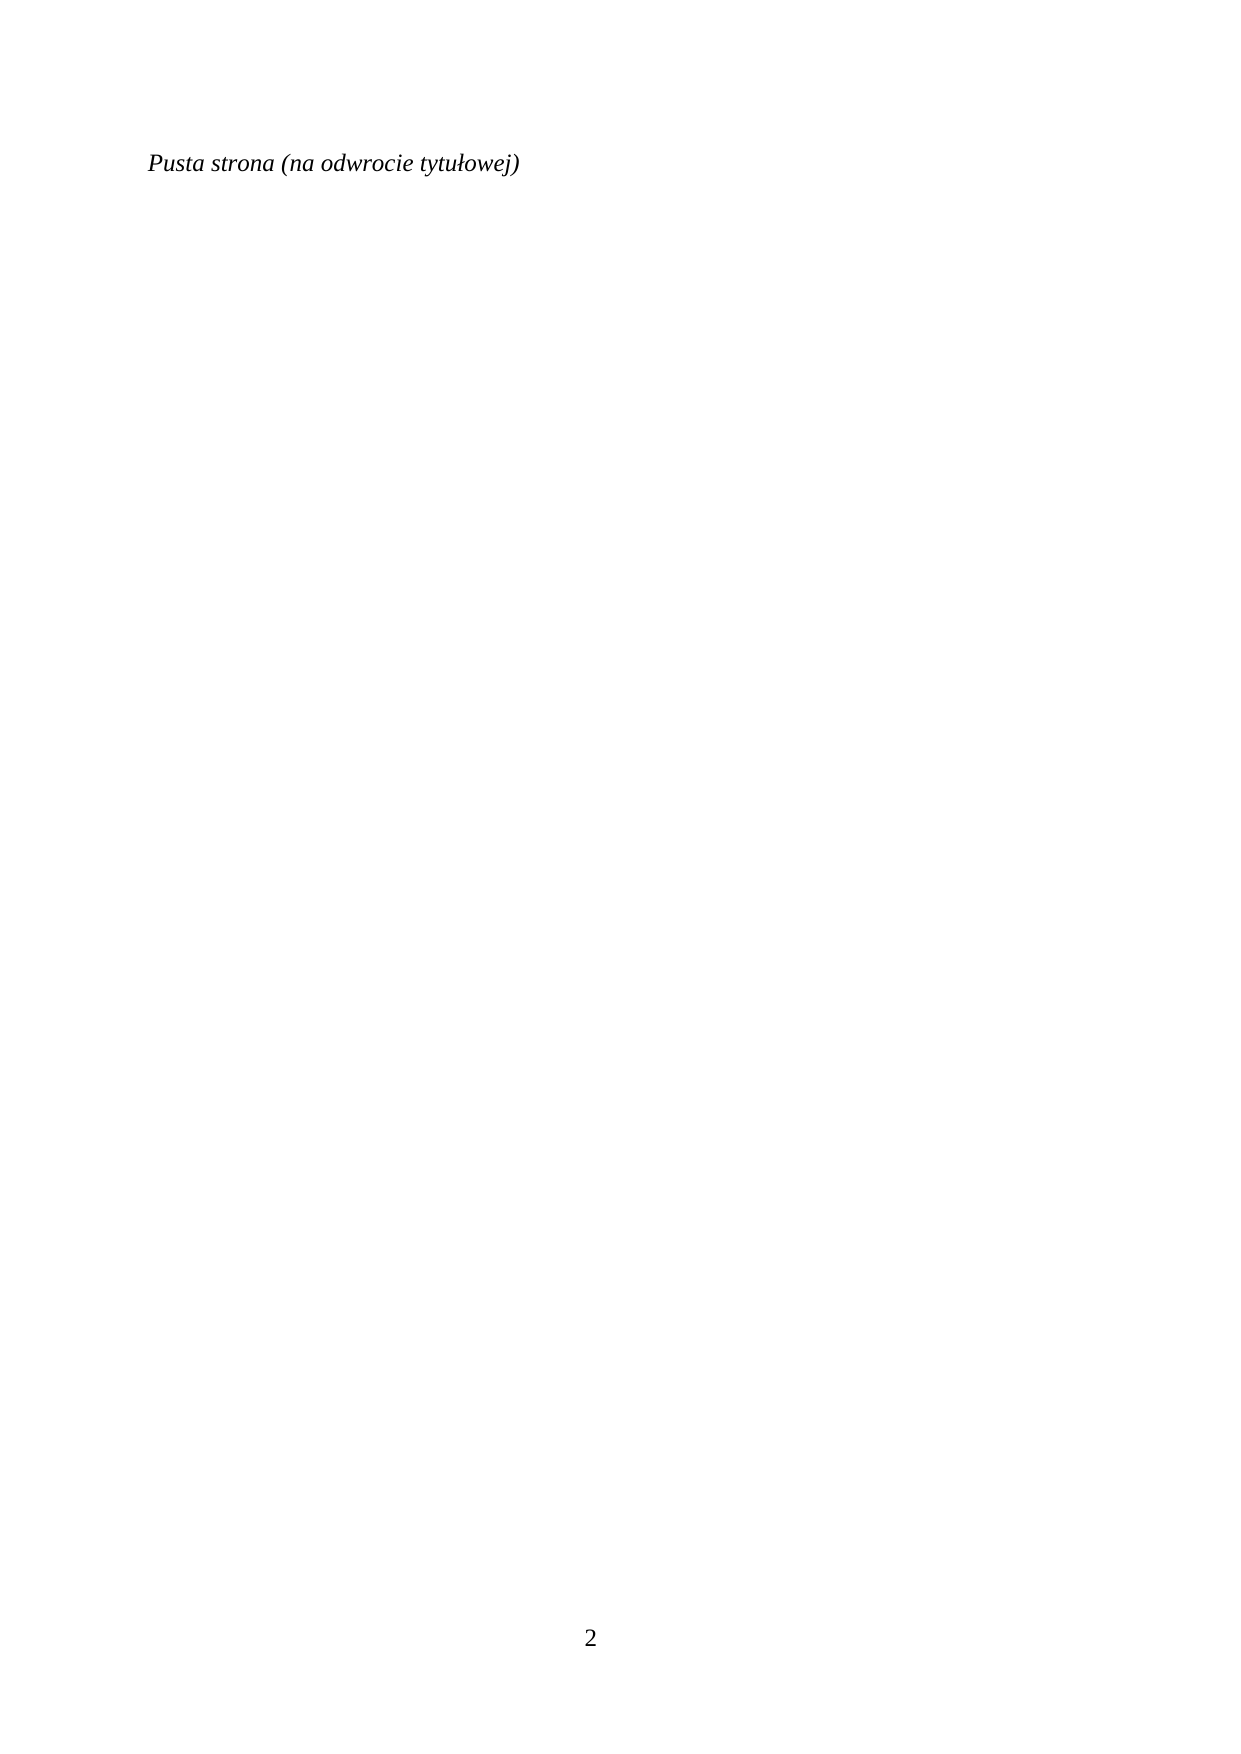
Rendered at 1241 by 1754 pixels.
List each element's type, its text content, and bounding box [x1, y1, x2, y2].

text Pusta strona (na odwrocie tytułowej) [148, 148, 1033, 176]
